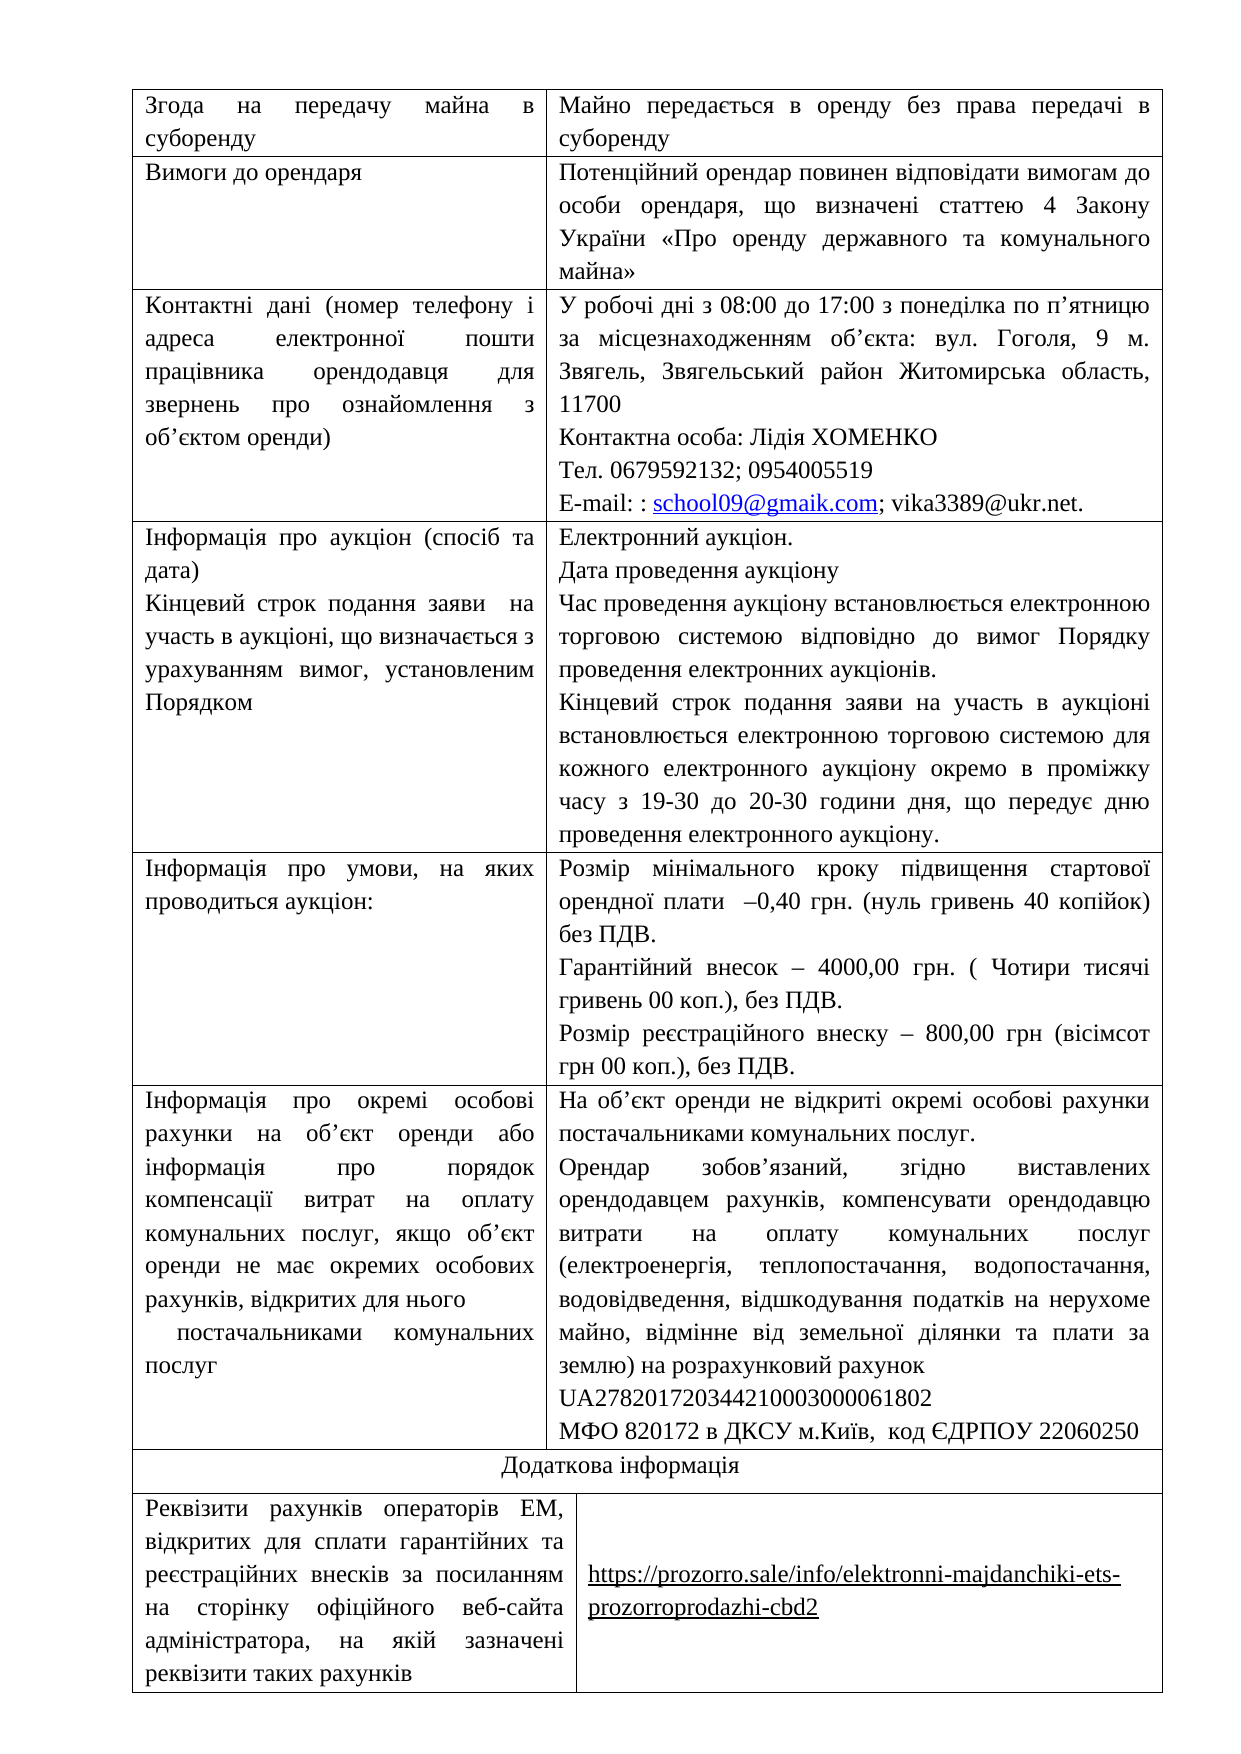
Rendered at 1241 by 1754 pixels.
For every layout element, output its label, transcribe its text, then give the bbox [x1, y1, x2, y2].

table_cell Інформація про умови, на яких проводиться аукціон: [133, 853, 546, 1084]
table_cell Потенційний орендар повинен відповідати вимогам до особи орендаря, що визначені статтею 4 Закону України «Про оренду державного та комунального майна» [547, 157, 1162, 289]
table_cell Інформація про окремі особові рахунки на об’єкт оренди або інформація про порядок компенсації витрат на оплату комунальних послуг, якщо об’єкт оренди не має окремих особових рахунків, відкритих для нього постачальниками комунальних послуг [133, 1086, 546, 1449]
table_cell Додаткова інформація [133, 1450, 1162, 1492]
table_cell Контактні дані (номер телефону і адреса електронної пошти працівника орендодавця для звернень про ознайомлення з об’єктом оренди) [133, 290, 546, 521]
table_cell Згода на передачу майна в суборенду [133, 90, 546, 156]
table_cell Електронний аукціон. Дата проведення аукціону Час проведення аукціону встановлюється електронною торговою системою відповідно до вимог Порядку проведення електронних аукціонів. Кінцевий строк подання заяви на участь в аукціоні встановлюється електронною торговою системою для кожного електронного аукціону окремо в проміжку часу з 19-30 до 20-30 години дня, що передує дню проведення електронного аукціону. [547, 522, 1162, 852]
table_cell У робочі дні з 08:00 до 17:00 з понеділка по п’ятницю за місцезнаходженням об’єкта: вул. Гоголя, 9 м. Звягель, Звягельський район Житомирська область, 11700 Контактна особа: Лідія ХОМЕНКО Тел. 0679592132; 0954005519 Е-mail: : school09@gmaik.com; vika3389@ukr.net. [547, 290, 1162, 521]
table_cell https://prozorro.sale/info/elektronni-majdanchiki-ets-prozorroprodazhi-cbd2 [577, 1494, 1162, 1692]
table_cell Майно передається в оренду без права передачі в суборенду [547, 90, 1162, 156]
table_cell На об’єкт оренди не відкриті окремі особові рахунки постачальниками комунальних послуг. Орендар зобов’язаний, згідно виставлених орендодавцем рахунків, компенсувати орендодавцю витрати на оплату комунальних послуг (електроенергія, теплопостачання, водопостачання, водовідведення, відшкодування податків на нерухоме майно, відмінне від земельної ділянки та плати за землю) на розрахунковий рахунок UA278201720344210003000061802 МФО 820172 в ДКСУ м.Київ, код ЄДРПОУ 22060250 [547, 1086, 1162, 1449]
table_cell Вимоги до орендаря [133, 157, 546, 289]
table_cell Інформація про аукціон (спосіб та дата) Кінцевий строк подання заяви на участь в аукціоні, що визначається з урахуванням вимог, установленим Порядком [133, 522, 546, 852]
table_cell Реквізити рахунків операторів ЕМ, відкритих для сплати гарантійних та реєстраційних внесків за посиланням на сторінку офіційного веб-сайта адміністратора, на якій зазначені реквізити таких рахунків [133, 1494, 576, 1692]
table_cell Розмір мінімального кроку підвищення стартової орендної плати –0,40 грн. (нуль гривень 40 копійок) без ПДВ. Гарантійний внесок – 4000,00 грн. ( Чотири тисячі гривень 00 коп.), без ПДВ. Розмір реєстраційного внеску – 800,00 грн (вісімсот грн 00 коп.), без ПДВ. [547, 853, 1162, 1084]
